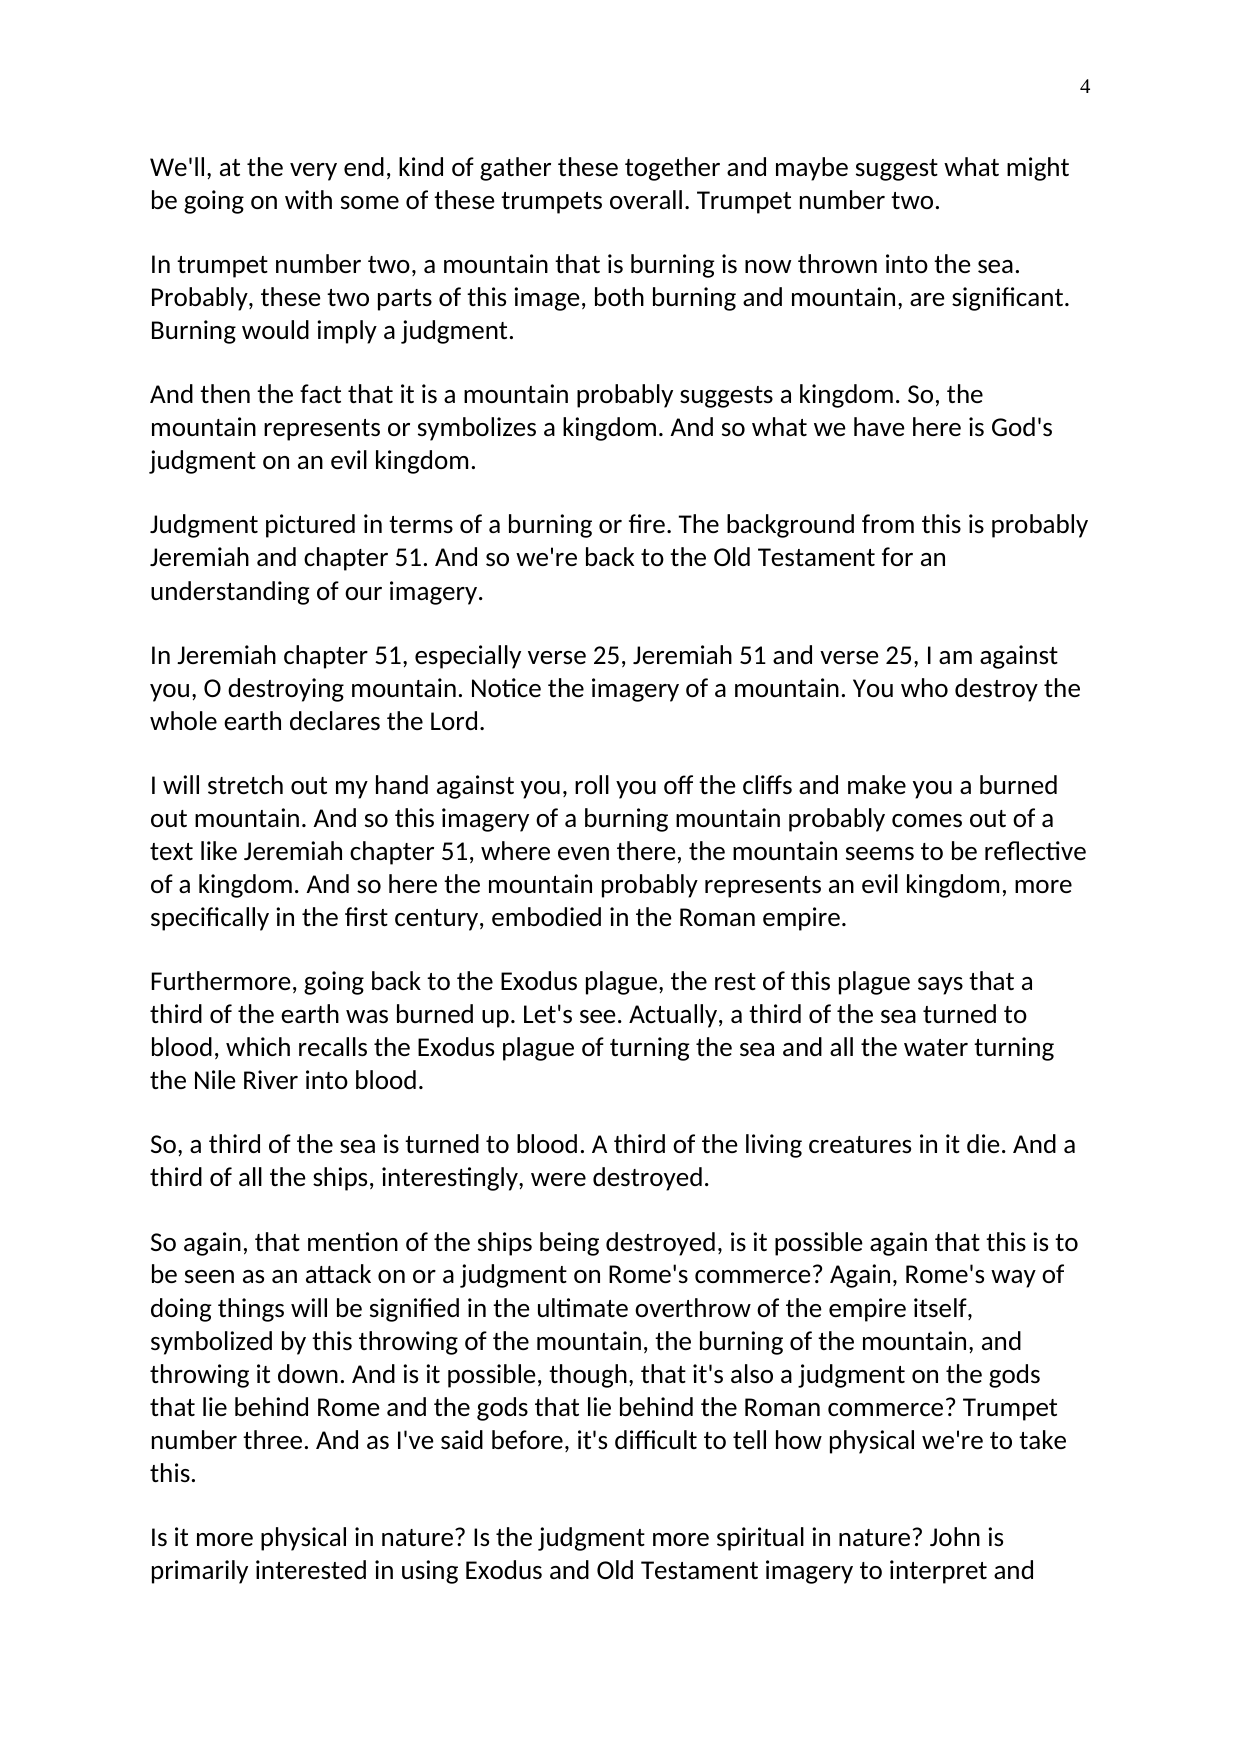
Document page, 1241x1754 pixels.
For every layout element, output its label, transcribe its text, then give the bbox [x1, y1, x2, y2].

text So, a third of the sea is turned to blood. A third of the living creatures in it die. And a third of all the ships, interestingly, were destroyed. [150, 1127, 1090, 1193]
text Furthermore, going back to the Exodus plague, the rest of this plague says that a third of the earth was burned up. Let's see. Actually, a third of the sea turned to blood, which recalls the Exodus plague of turning the sea and all the water turning the Nile River into blood. [150, 964, 1090, 1096]
text In trumpet number two, a mountain that is burning is now thrown into the sea. Probably, these two parts of this image, both burning and mountain, are significant. Burning would imply a judgment. [150, 247, 1090, 346]
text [150, 150, 1090, 216]
text And then the fact that it is a mountain probably suggests a kingdom. So, the mountain represents or symbolizes a kingdom. And so what we have here is God's judgment on an evil kingdom. [150, 377, 1090, 476]
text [150, 1520, 1090, 1586]
text In Jeremiah chapter 51, especially verse 25, Jeremiah 51 and verse 25, I am against you, O destroying mountain. Notice the imagery of a mountain. You who destroy the whole earth declares the Lord. [150, 638, 1090, 737]
text So again, that mention of the ships being destroyed, is it possible again that this is to be seen as an attack on or a judgment on Rome's commerce? Again, Rome's way of doing things will be signified in the ultimate overthrow of the empire itself, symbolized by this throwing of the mountain, the burning of the mountain, and throwing it down. And is it possible, though, that it's also a judgment on the gods that lie behind Rome and the gods that lie behind the Roman commerce? Trumpet number three. And as I've said before, it's difficult to tell how physical we're to take this. [150, 1225, 1090, 1489]
text I will stretch out my hand against you, roll you off the cliffs and make you a burned out mountain. And so this imagery of a burning mountain probably comes out of a text like Jeremiah chapter 51, where even there, the mountain seems to be reflective of a kingdom. And so here the mountain probably represents an evil kingdom, more specifically in the first century, embodied in the Roman empire. [150, 768, 1090, 933]
text Judgment pictured in terms of a burning or fire. The background from this is probably Jeremiah and chapter 51. And so we're back to the Old Testament for an understanding of our imagery. [150, 508, 1090, 607]
